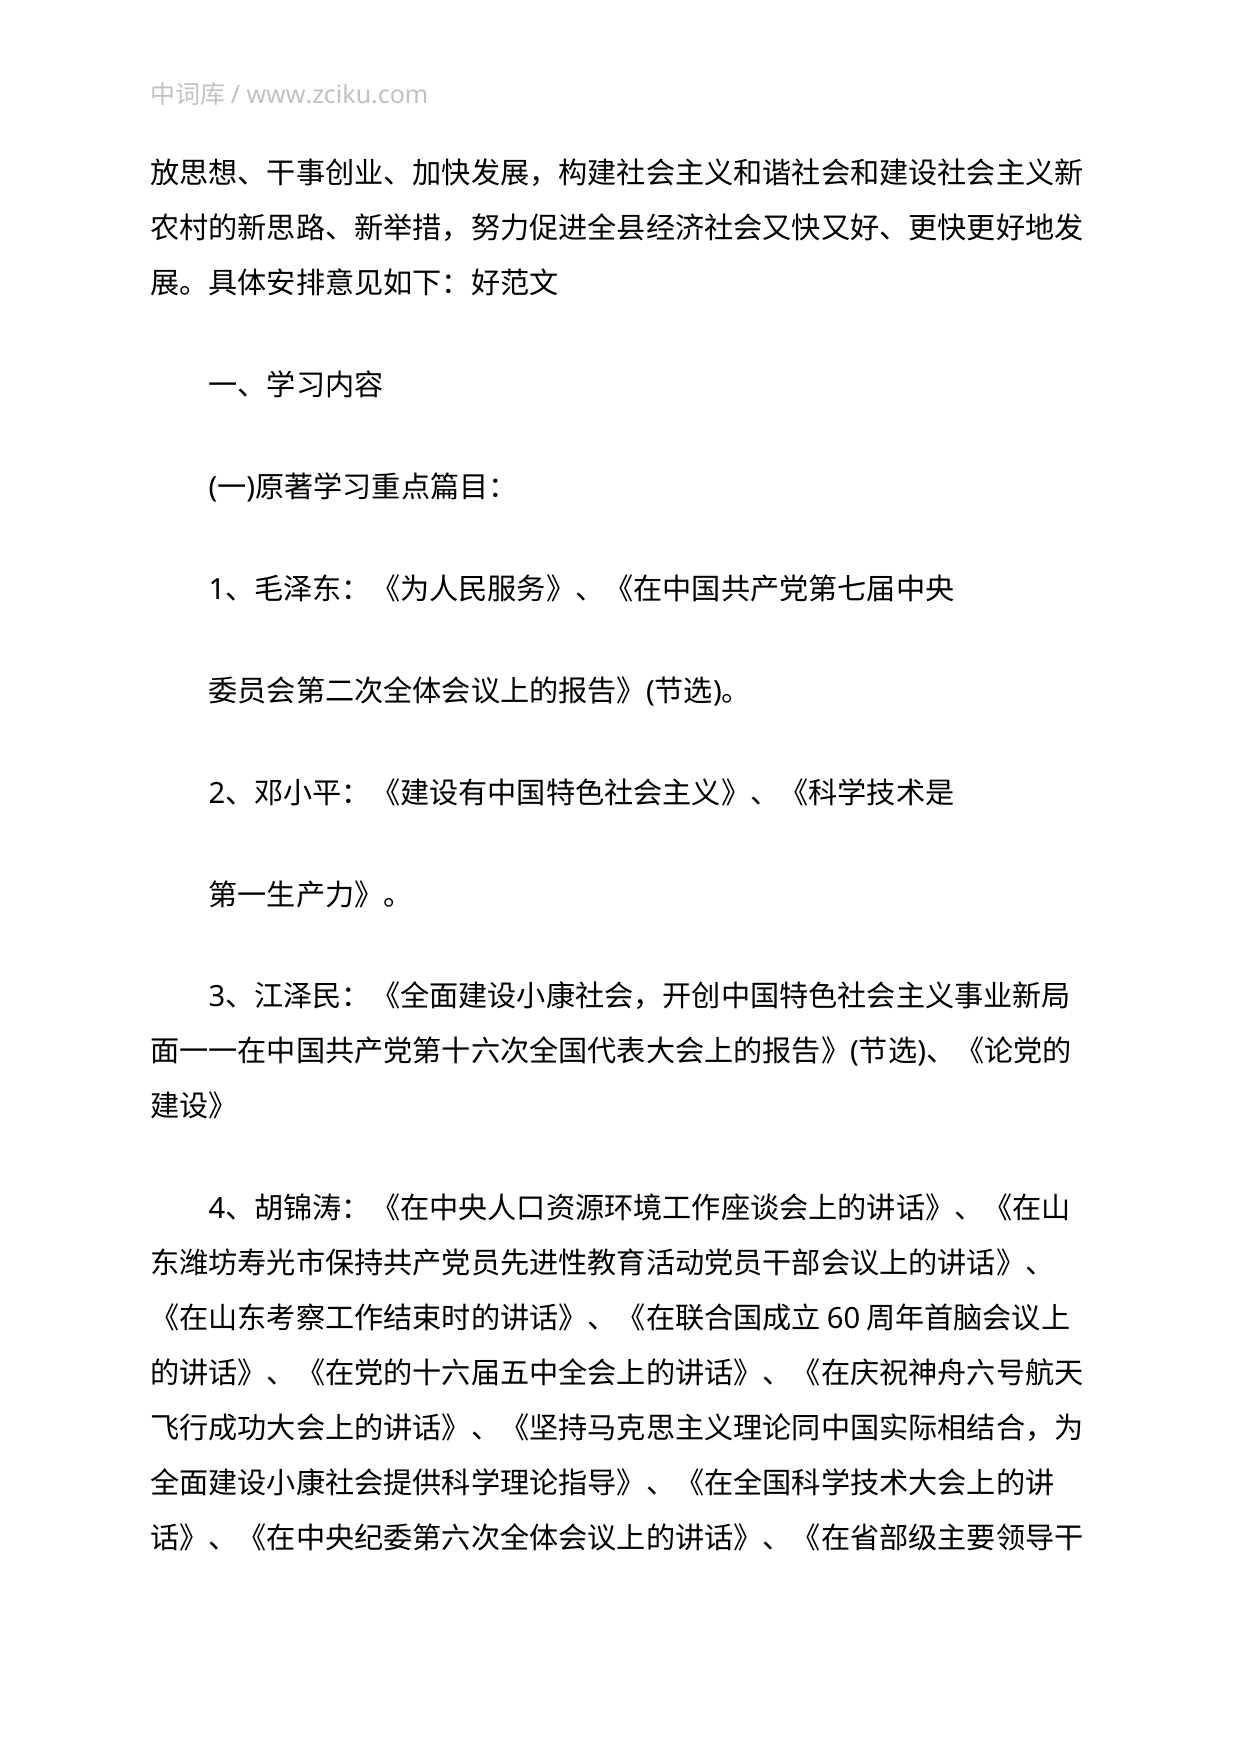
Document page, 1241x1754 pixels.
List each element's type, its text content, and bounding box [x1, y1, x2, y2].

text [150, 150, 1090, 302]
text 一、学习内容 [150, 362, 1090, 404]
text 委员会第二次全体会议上的报告》(节选)。 [150, 667, 1090, 710]
text (一)原著学习重点篇目： [150, 463, 1090, 506]
text 第一生产力》。 [150, 871, 1090, 913]
text 3、江泽民：《全面建设小康社会，开创中国特色社会主义事业新局面一一在中国共产党第十六次全国代表大会上的报告》(节选)、《论党的建设》 [150, 973, 1090, 1125]
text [150, 1185, 1090, 1557]
text 2、邓小平：《建设有中国特色社会主义》、《科学技术是 [150, 769, 1090, 812]
text 1、毛泽东：《为人民服务》、《在中国共产党第七届中央 [150, 565, 1090, 608]
